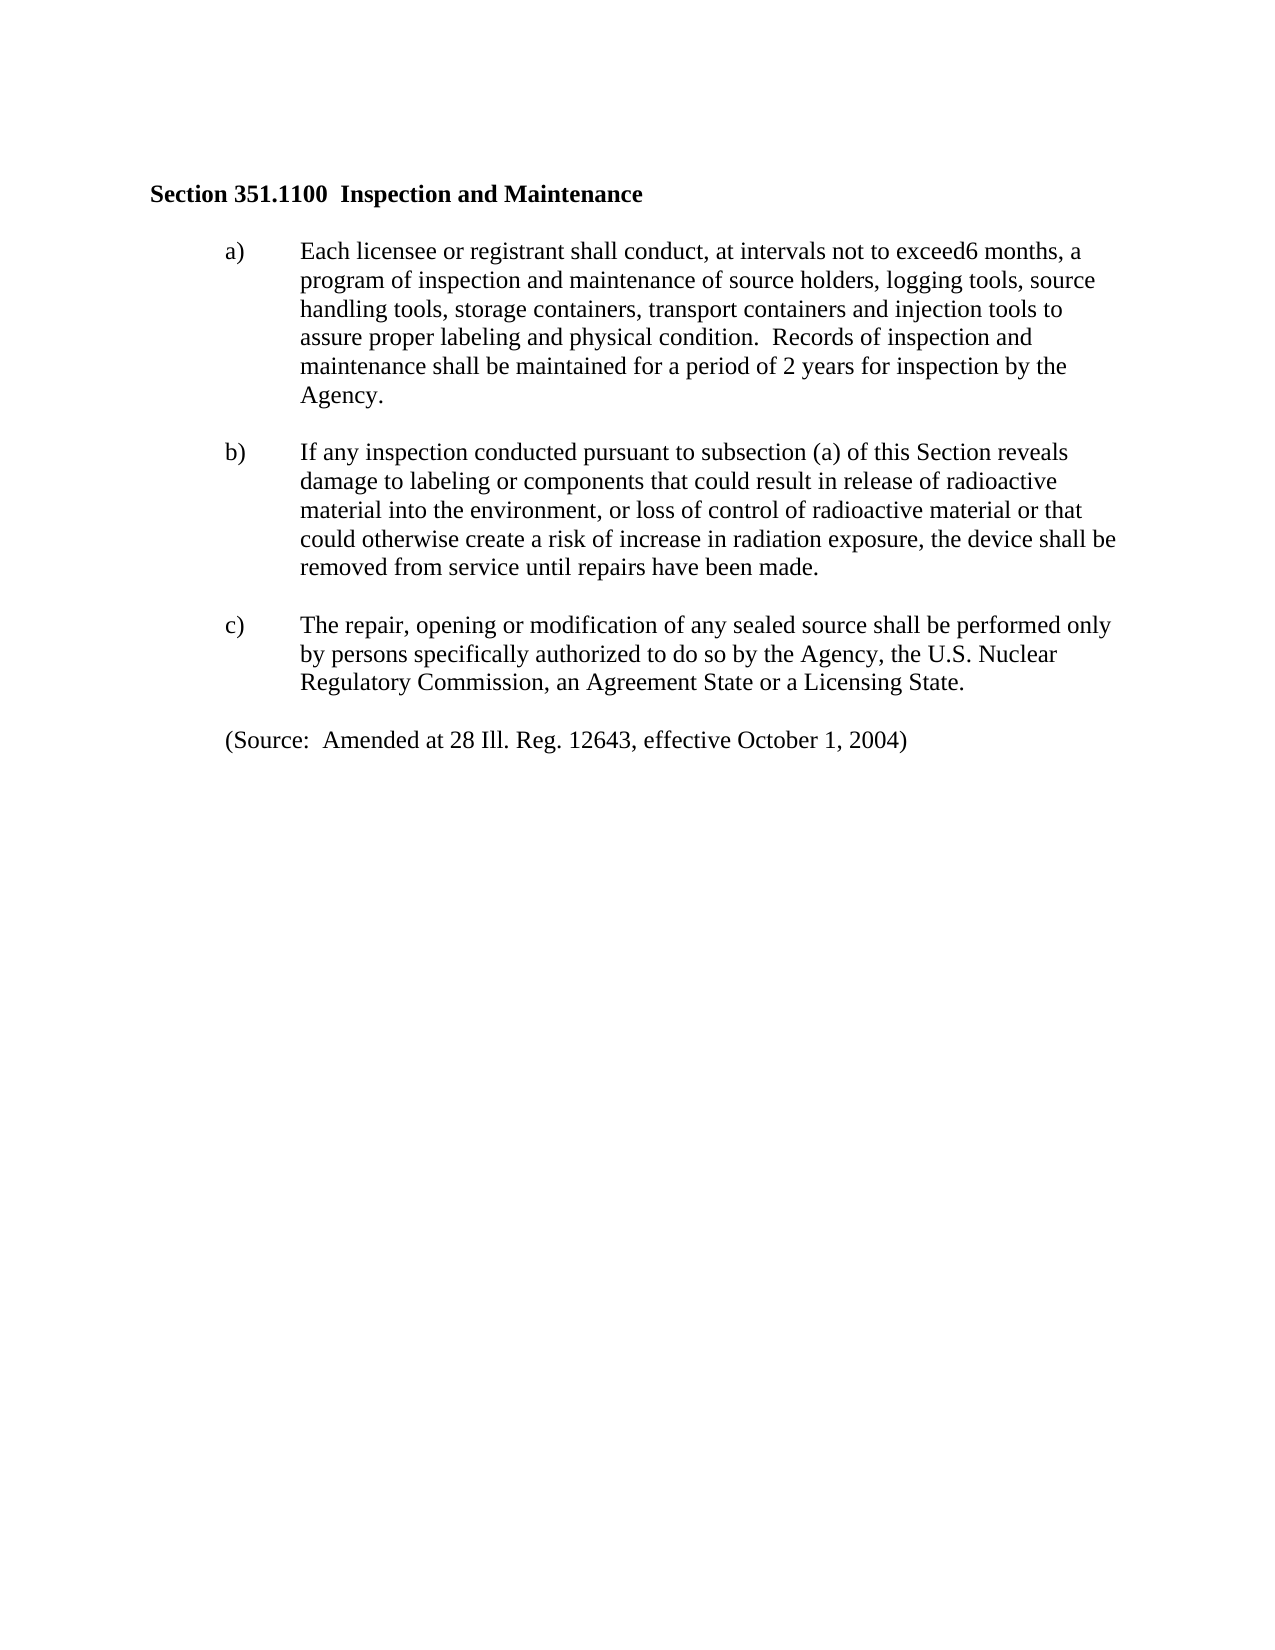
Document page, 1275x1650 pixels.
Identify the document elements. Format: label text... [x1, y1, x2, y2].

text a) Each licensee or registrant shall conduct, at intervals not to exceed6 months, a program of inspection and maintenance of source holders, logging tools, source handling tools, storage containers, transport containers and injection tools to assure proper labeling and physical condition. Records of inspection and maintenance shall be maintained for a period of 2 years for inspection by the Agency. [225, 236, 1125, 409]
text Section 351.1100 Inspection and Maintenance [150, 179, 1125, 207]
text b) If any inspection conducted pursuant to subsection (a) of this Section reveals damage to labeling or components that could result in release of radioactive material into the environment, or loss of control of radioactive material or that could otherwise create a risk of increase in radiation exposure, the device shall be removed from service until repairs have been made. [225, 437, 1125, 581]
text (Source: Amended at 28 Ill. Reg. 12643, effective October 1, 2004) [150, 725, 1125, 754]
text c) The repair, opening or modification of any sealed source shall be performed only by persons specifically authorized to do so by the Agency, the U.S. Nuclear Regulatory Commission, an Agreement State or a Licensing State. [225, 610, 1125, 696]
